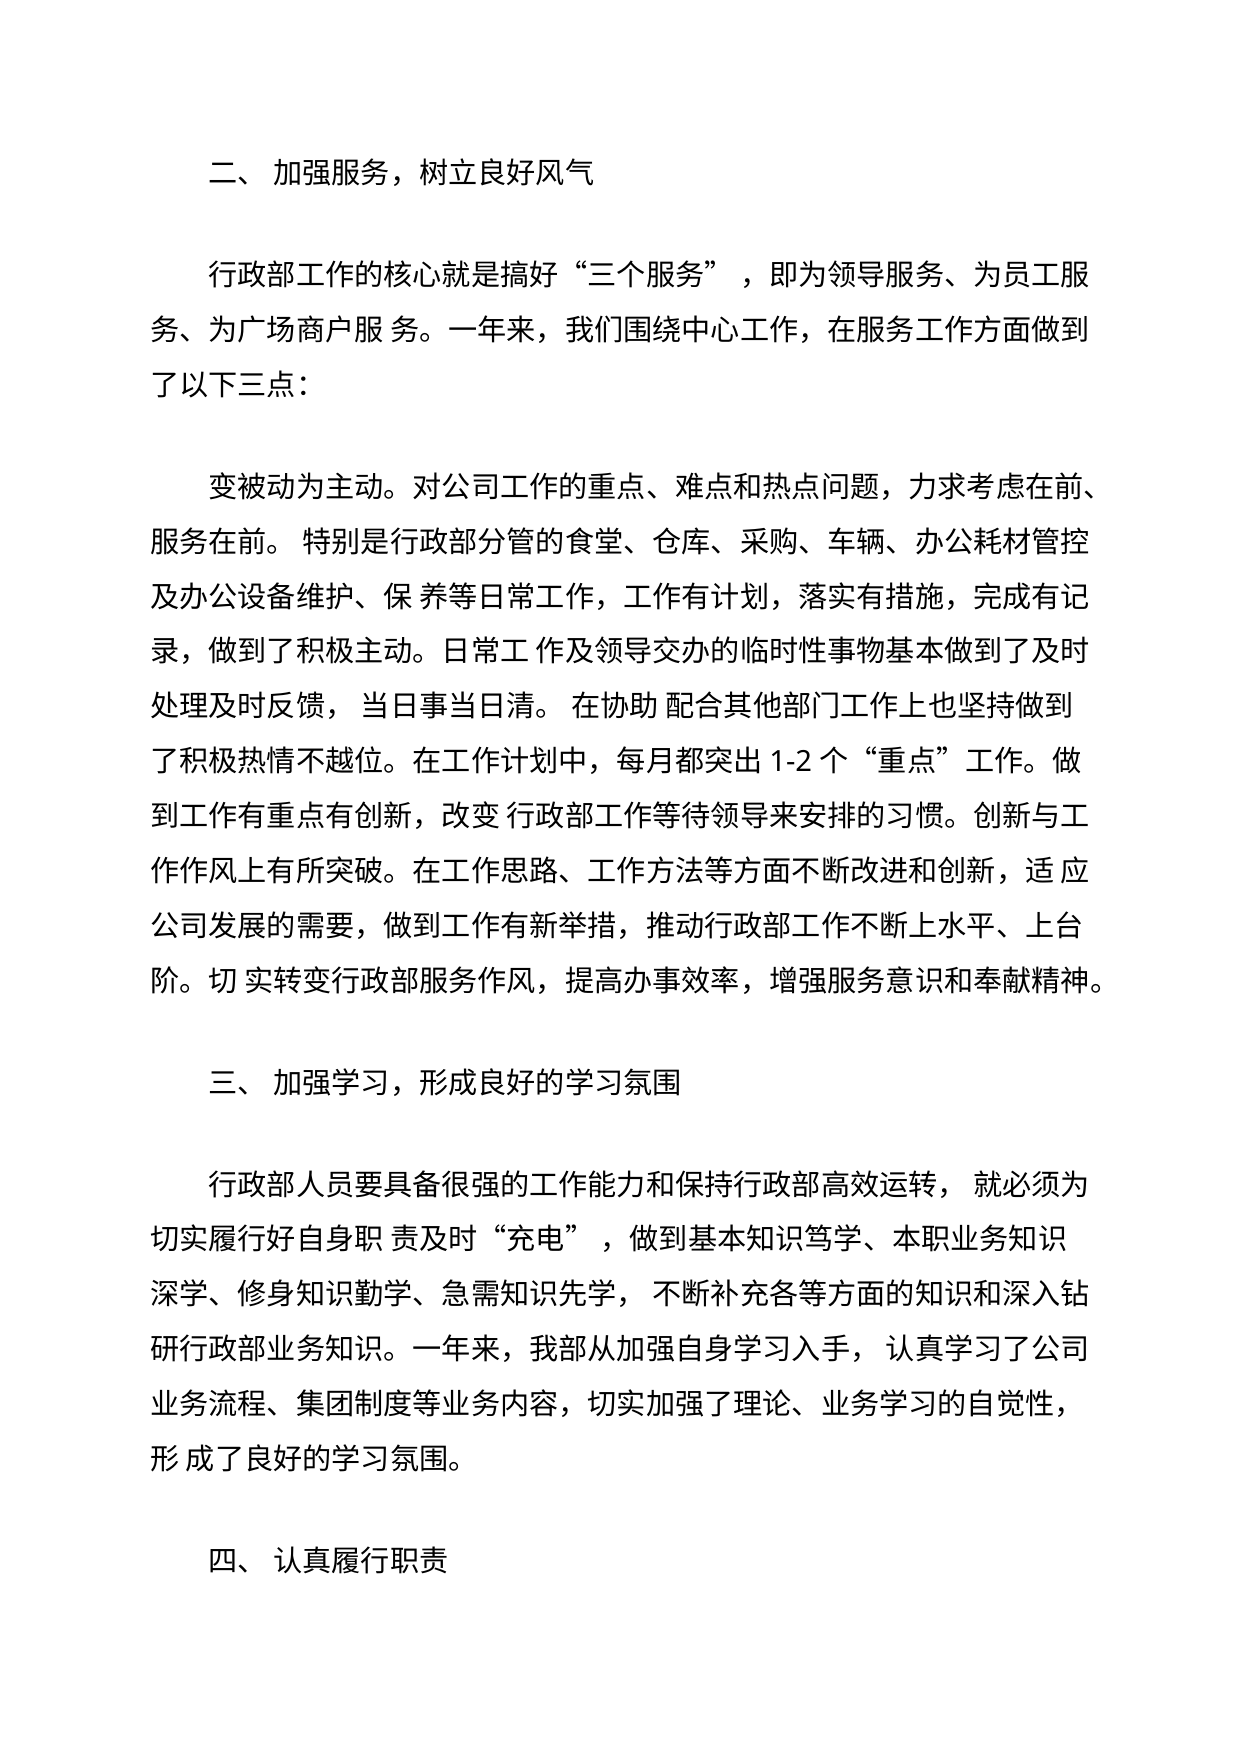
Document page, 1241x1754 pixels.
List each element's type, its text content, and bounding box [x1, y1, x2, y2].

text 行政部人员要具备很强的工作能力和保持行政部高效运转， 就必须为切实履行好自身职 责及时“充电” ，做到基本知识笃学、本职业务知识深学、修身知识勤学、急需知识先学， 不断补充各等方面的知识和深入钻研行政部业务知识。一年来，我部从加强自身学习入手， 认真学习了公司业务流程、集团制度等业务内容，切实加强了理论、业务学习的自觉性，形 成了良好的学习氛围。 [150, 1161, 1090, 1478]
text 三、 加强学习，形成良好的学习氛围 [150, 1059, 1090, 1102]
text 四、 认真履行职责 [150, 1537, 1090, 1579]
text 行政部工作的核心就是搞好“三个服务” ，即为领导服务、为员工服务、为广场商户服 务。一年来，我们围绕中心工作，在服务工作方面做到了以下三点： [150, 252, 1090, 404]
text 变被动为主动。对公司工作的重点、难点和热点问题，力求考虑在前、服务在前。 特别是行政部分管的食堂、仓库、采购、车辆、办公耗材管控及办公设备维护、保 养等日常工作，工作有计划，落实有措施，完成有记录，做到了积极主动。日常工 作及领导交办的临时性事物基本做到了及时处理及时反馈， 当日事当日清。 在协助 配合其他部门工作上也坚持做到了积极热情不越位。在工作计划中，每月都突出 1-2 个“重点”工作。做到工作有重点有创新，改变 行政部工作等待领导来安排的习惯。创新与工作作风上有所突破。在工作思路、工作方法等方面不断改进和创新，适 应公司发展的需要，做到工作有新举措，推动行政部工作不断上水平、上台阶。切 实转变行政部服务作风，提高办事效率，增强服务意识和奉献精神。 [150, 463, 1090, 1000]
text 二、 加强服务，树立良好风气 [150, 150, 1090, 192]
